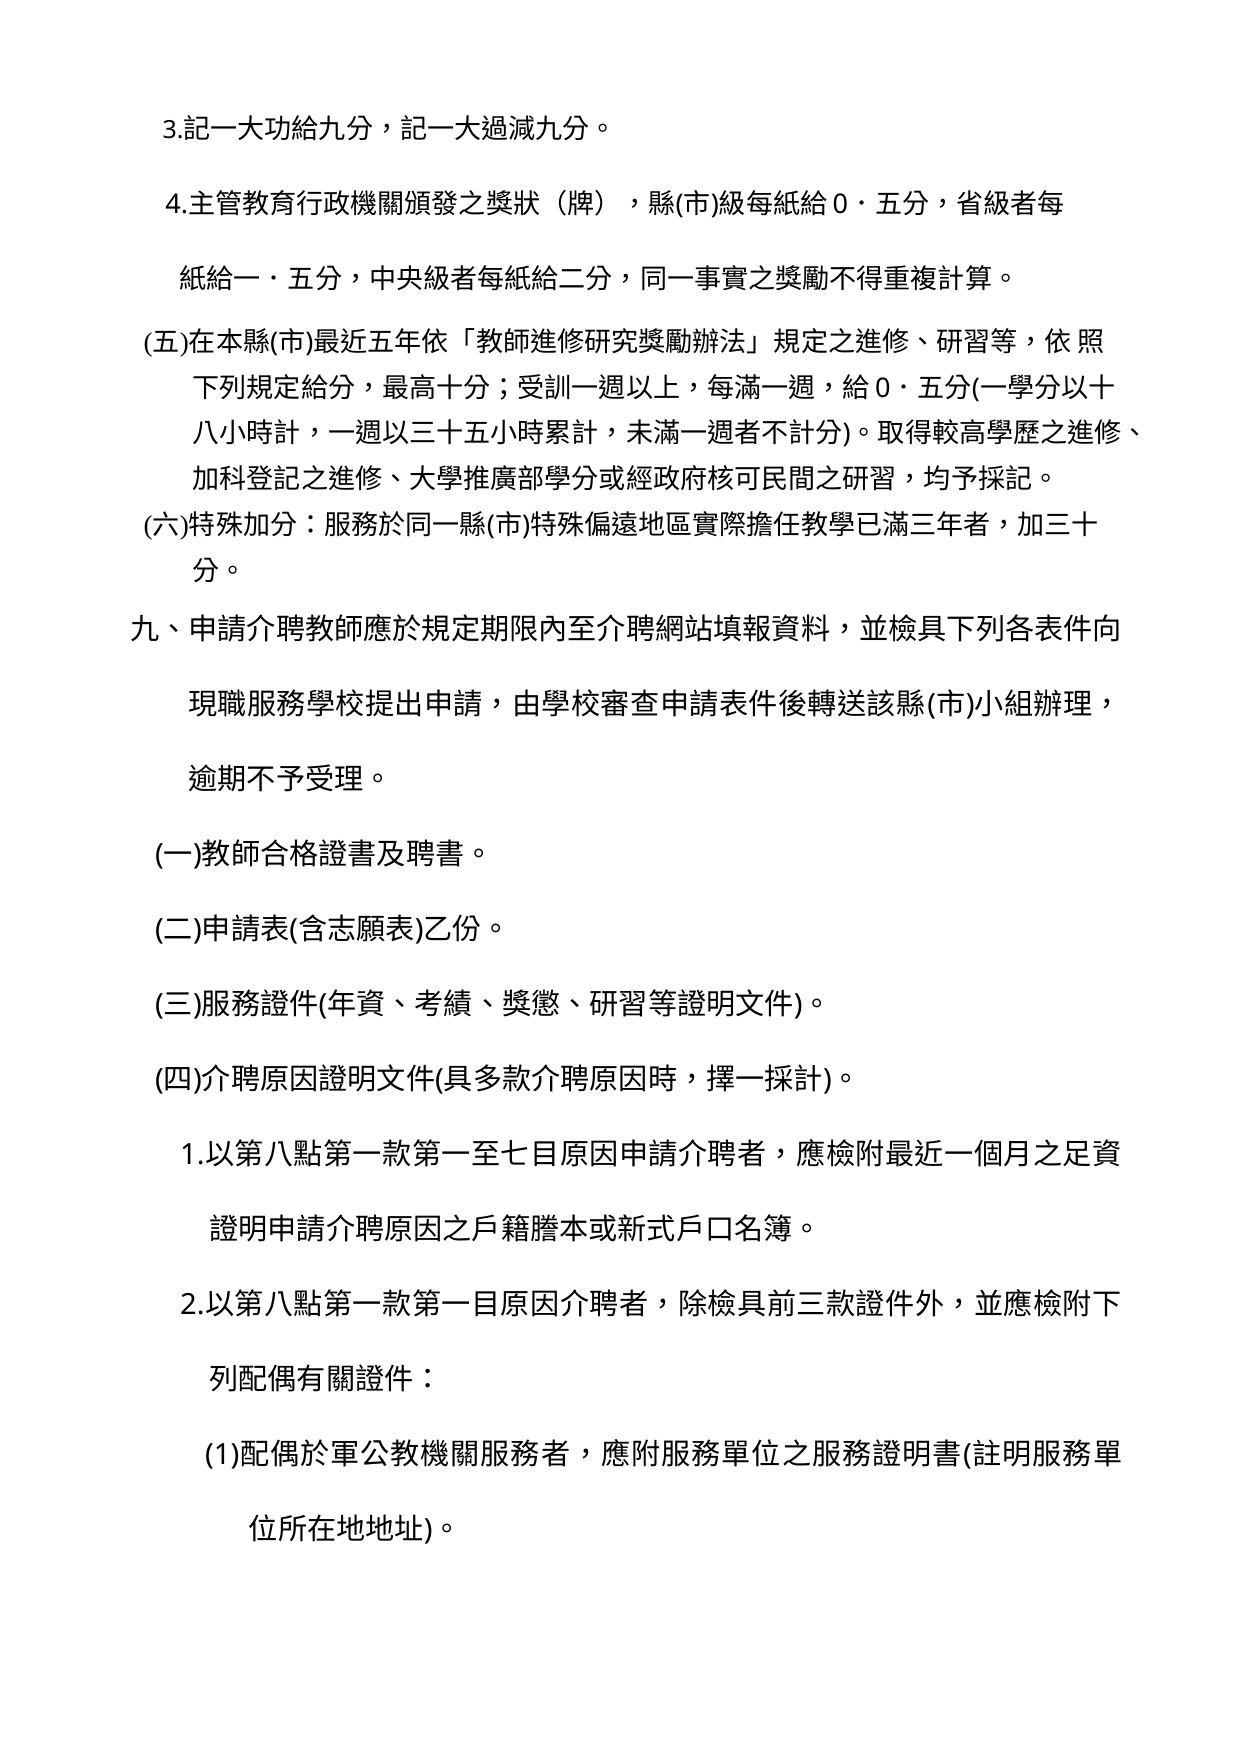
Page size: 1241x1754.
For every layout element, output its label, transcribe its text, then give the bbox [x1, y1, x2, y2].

text (二)申請表(含志願表)乙份。 [155, 889, 1122, 964]
text 4.主管教育行政機關頒發之獎狀（牌），縣(市)級每紙給0．五分，省級者每 [130, 164, 1122, 239]
text 1.以第八點第一款第一至七目原因申請介聘者，應檢附最近一個月之足資證明申請介聘原因之戶籍謄本或新式戶口名簿。 [180, 1114, 1122, 1264]
text 2.以第八點第一款第一目原因介聘者，除檢具前三款證件外，並應檢附下列配偶有關證件： [180, 1264, 1122, 1414]
text (一)教師合格證書及聘書。 [155, 814, 1122, 889]
text 九、申請介聘教師應於規定期限內至介聘網站填報資料，並檢具下列各表件向現職服務學校提出申請，由學校審查申請表件後轉送該縣(市)小組辦理，逾期不予受理。 [130, 589, 1122, 814]
text 3.記一大功給九分，記一大過減九分。 [130, 89, 1122, 164]
text (六)特殊加分：服務於同一縣(市)特殊偏遠地區實際擔任教學已滿三年者，加三十分。 [130, 498, 1122, 589]
text (1)配偶於軍公教機關服務者，應附服務單位之服務證明書(註明服務單位所在地地址)。 [205, 1414, 1122, 1564]
text (四)介聘原因證明文件(具多款介聘原因時，擇一採計)。 [155, 1039, 1122, 1114]
text (三)服務證件(年資、考績、獎懲、研習等證明文件)。 [155, 964, 1122, 1039]
text 紙給一．五分，中央級者每紙給二分，同一事實之獎勵不得重複計算。 [130, 239, 1122, 314]
text (五)在本縣(市)最近五年依「教師進修研究獎勵辦法」規定之進修、研習等，依 照下列規定給分，最高十分；受訓一週以上，每滿一週，給0．五分(一學分以十八小時計，一週以三十五小時累計，未滿一週者不計分)。取得較高學歷之進修、加科登記之進修、大學推廣部學分或經政府核可民間之研習，均予採記。 [130, 314, 1122, 498]
